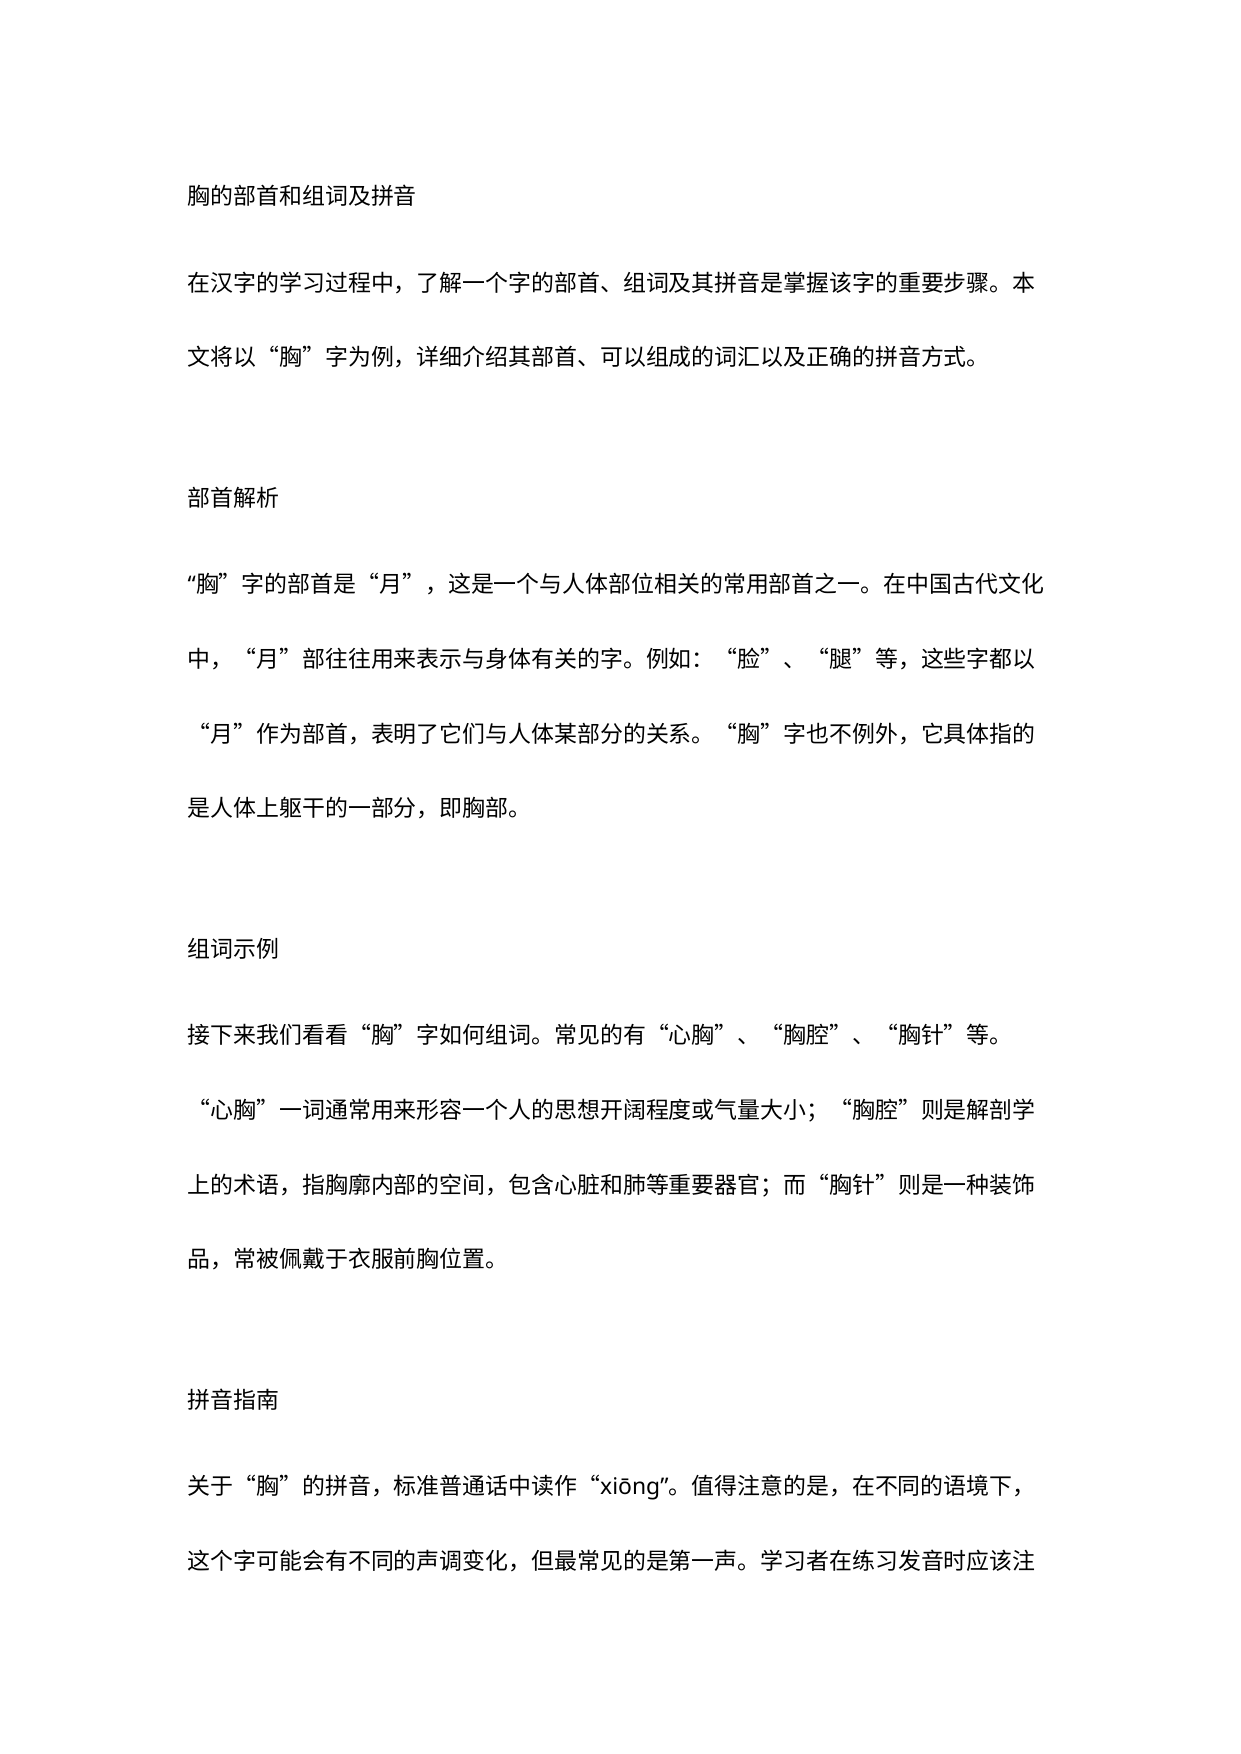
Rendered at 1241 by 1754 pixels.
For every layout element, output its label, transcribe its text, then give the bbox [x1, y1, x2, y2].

text 部首解析 [187, 464, 1053, 529]
text 接下来我们看看“胸”字如何组词。常见的有“心胸”、“胸腔”、“胸针”等。“心胸”一词通常用来形容一个人的思想开阔程度或气量大小；“胸腔”则是解剖学上的术语，指胸廓内部的空间，包含心脏和肺等重要器官；而“胸针”则是一种装饰品，常被佩戴于衣服前胸位置。 [187, 1001, 1053, 1290]
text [187, 1452, 1053, 1592]
text 拼音指南 [187, 1366, 1053, 1431]
text 在汉字的学习过程中，了解一个字的部首、组词及其拼音是掌握该字的重要步骤。本文将以“胸”字为例，详细介绍其部首、可以组成的词汇以及正确的拼音方式。 [187, 248, 1053, 388]
text 组词示例 [187, 915, 1053, 980]
text “胸”字的部首是“月”，这是一个与人体部位相关的常用部首之一。在中国古代文化中，“月”部往往用来表示与身体有关的字。例如：“脸”、“腿”等，这些字都以“月”作为部首，表明了它们与人体某部分的关系。“胸”字也不例外，它具体指的是人体上躯干的一部分，即胸部。 [187, 550, 1053, 839]
text 胸的部首和组词及拼音 [187, 162, 1053, 227]
